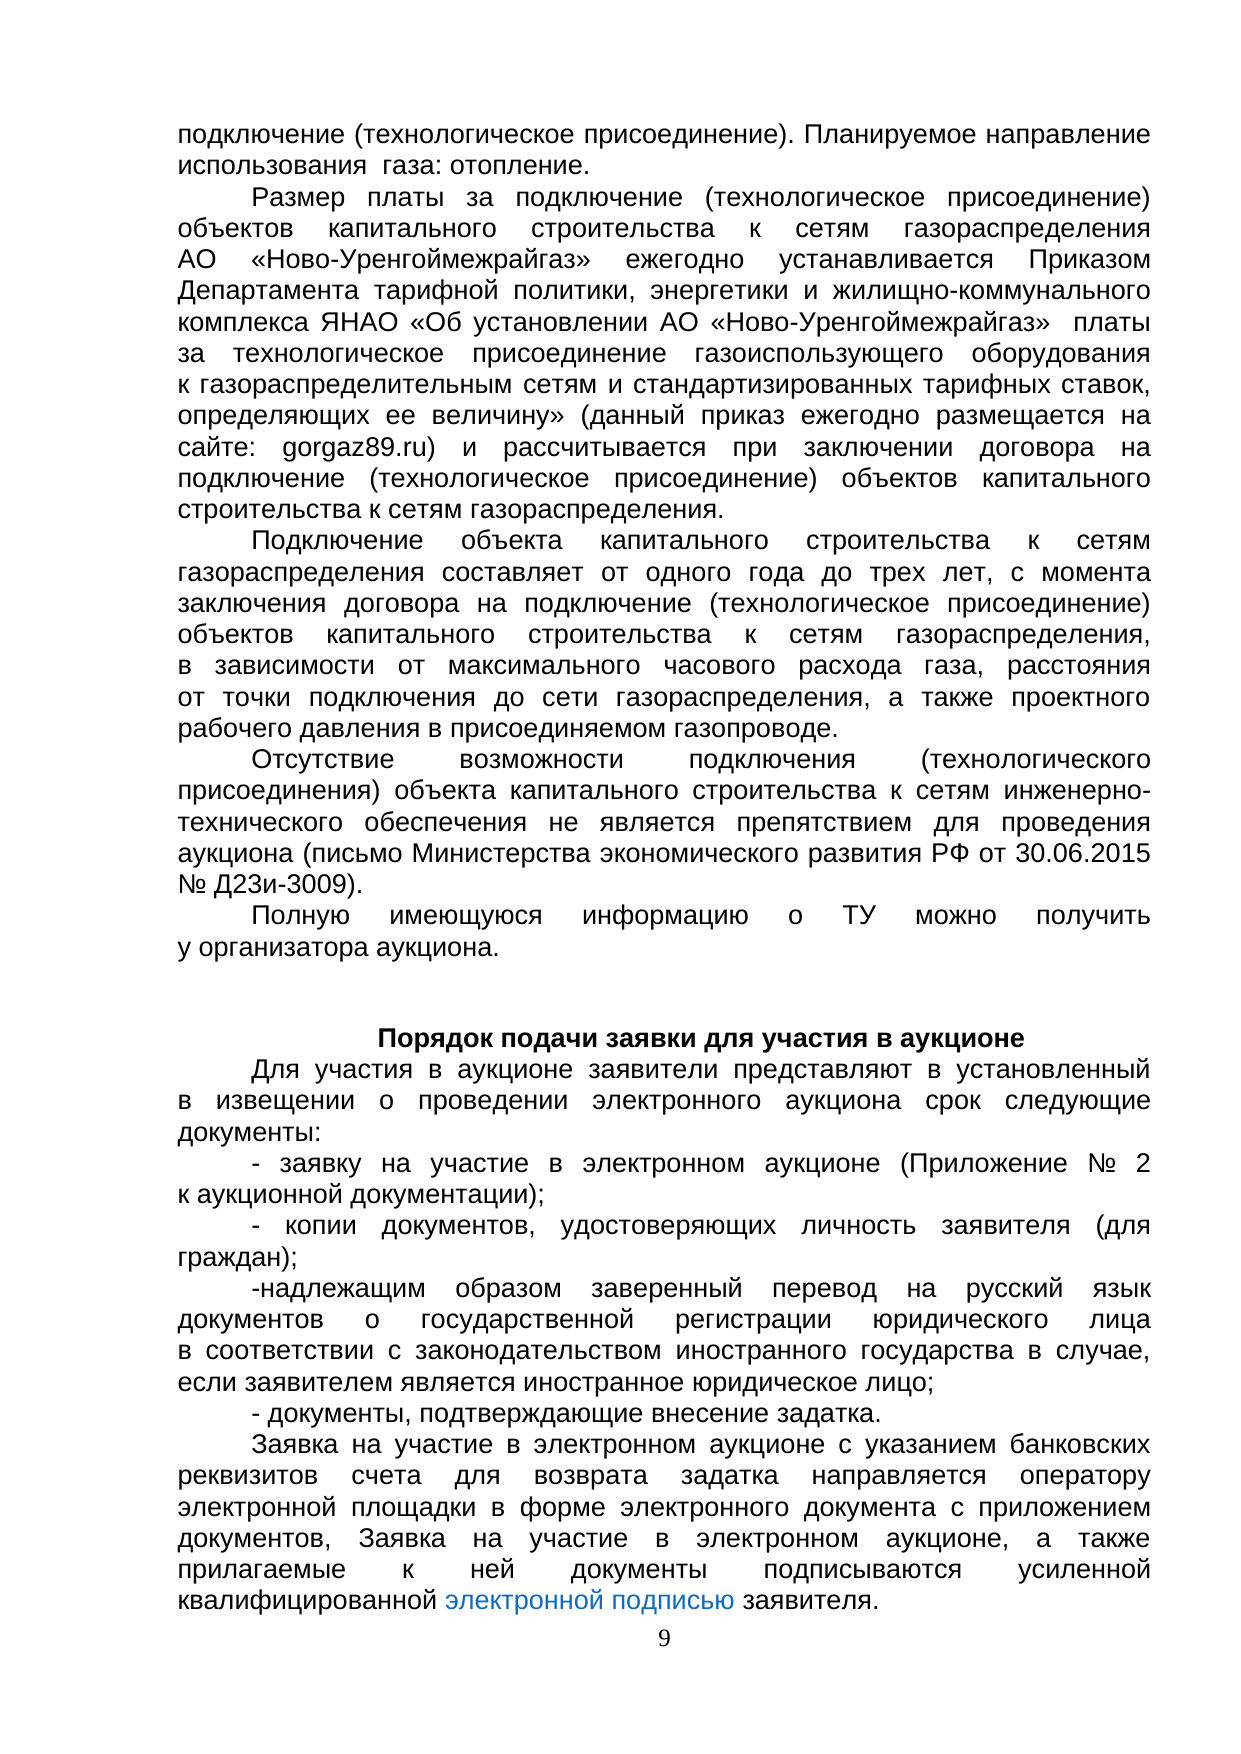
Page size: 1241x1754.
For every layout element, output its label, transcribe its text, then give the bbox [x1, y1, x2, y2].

text - заявку на участие в электронном аукционе (Приложение № 2 к аукционной документации); [177, 1147, 1152, 1209]
text Порядок подачи заявки для участия в аукционе [177, 1022, 1152, 1053]
text -надлежащим образом заверенный перевод на русский язык документов о государственной регистрации юридического лица в соответствии с законодательством иностранного государства в случае, если заявителем является иностранное юридическое лицо; [177, 1272, 1152, 1397]
text - копии документов, удостоверяющих личность заявителя (для граждан); [177, 1209, 1152, 1272]
text Полную имеющуюся информацию о ТУ можно получить у организатора аукциона. [177, 899, 1152, 962]
text Размер платы за подключение (технологическое присоединение) объектов капитального строительства к сетям газораспределения АО «Ново-Уренгоймежрайгаз» ежегодно устанавливается Приказом Департамента тарифной политики, энергетики и жилищно-коммунального комплекса ЯНАО «Об установлении АО «Ново-Уренгоймежрайгаз» платы за технологическое присоединение газоиспользующего оборудования к газораспределительным сетям и стандартизированных тарифных ставок, определяющих ее величину» (данный приказ ежегодно размещается на сайте: gorgaz89.ru) и рассчитывается при заключении договора на подключение (технологическое присоединение) объектов капитального строительства к сетям газораспределения. [177, 181, 1152, 524]
text Подключение объекта капитального строительства к сетям газораспределения составляет от одного года до трех лет, с момента заключения договора на подключение (технологическое присоединение) объектов капитального строительства к сетям газораспределения, в зависимости от максимального часового расхода газа, расстояния от точки подключения до сети газораспределения, а также проектного рабочего давления в присоединяемом газопроводе. [177, 524, 1152, 743]
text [177, 118, 1152, 181]
text Отсутствие возможности подключения (технологического присоединения) объекта капитального строительства к сетям инженерно-технического обеспечения не является препятствием для проведения аукциона (письмо Министерства экономического развития РФ от 30.06.2015 № Д23и-3009). [177, 743, 1152, 899]
text - документы, подтверждающие внесение задатка. [177, 1397, 1152, 1428]
text Заявка на участие в электронном аукционе с указанием банковских реквизитов счета для возврата задатка направляется оператору электронной площадки в форме электронного документа с приложением документов, Заявка на участие в электронном аукционе, а также прилагаемые к ней документы подписываются усиленной квалифицированной электронной подписью заявителя. [177, 1428, 1152, 1616]
text Для участия в аукционе заявители представляют в установленный в извещении о проведении электронного аукциона срок следующие документы: [177, 1053, 1152, 1147]
